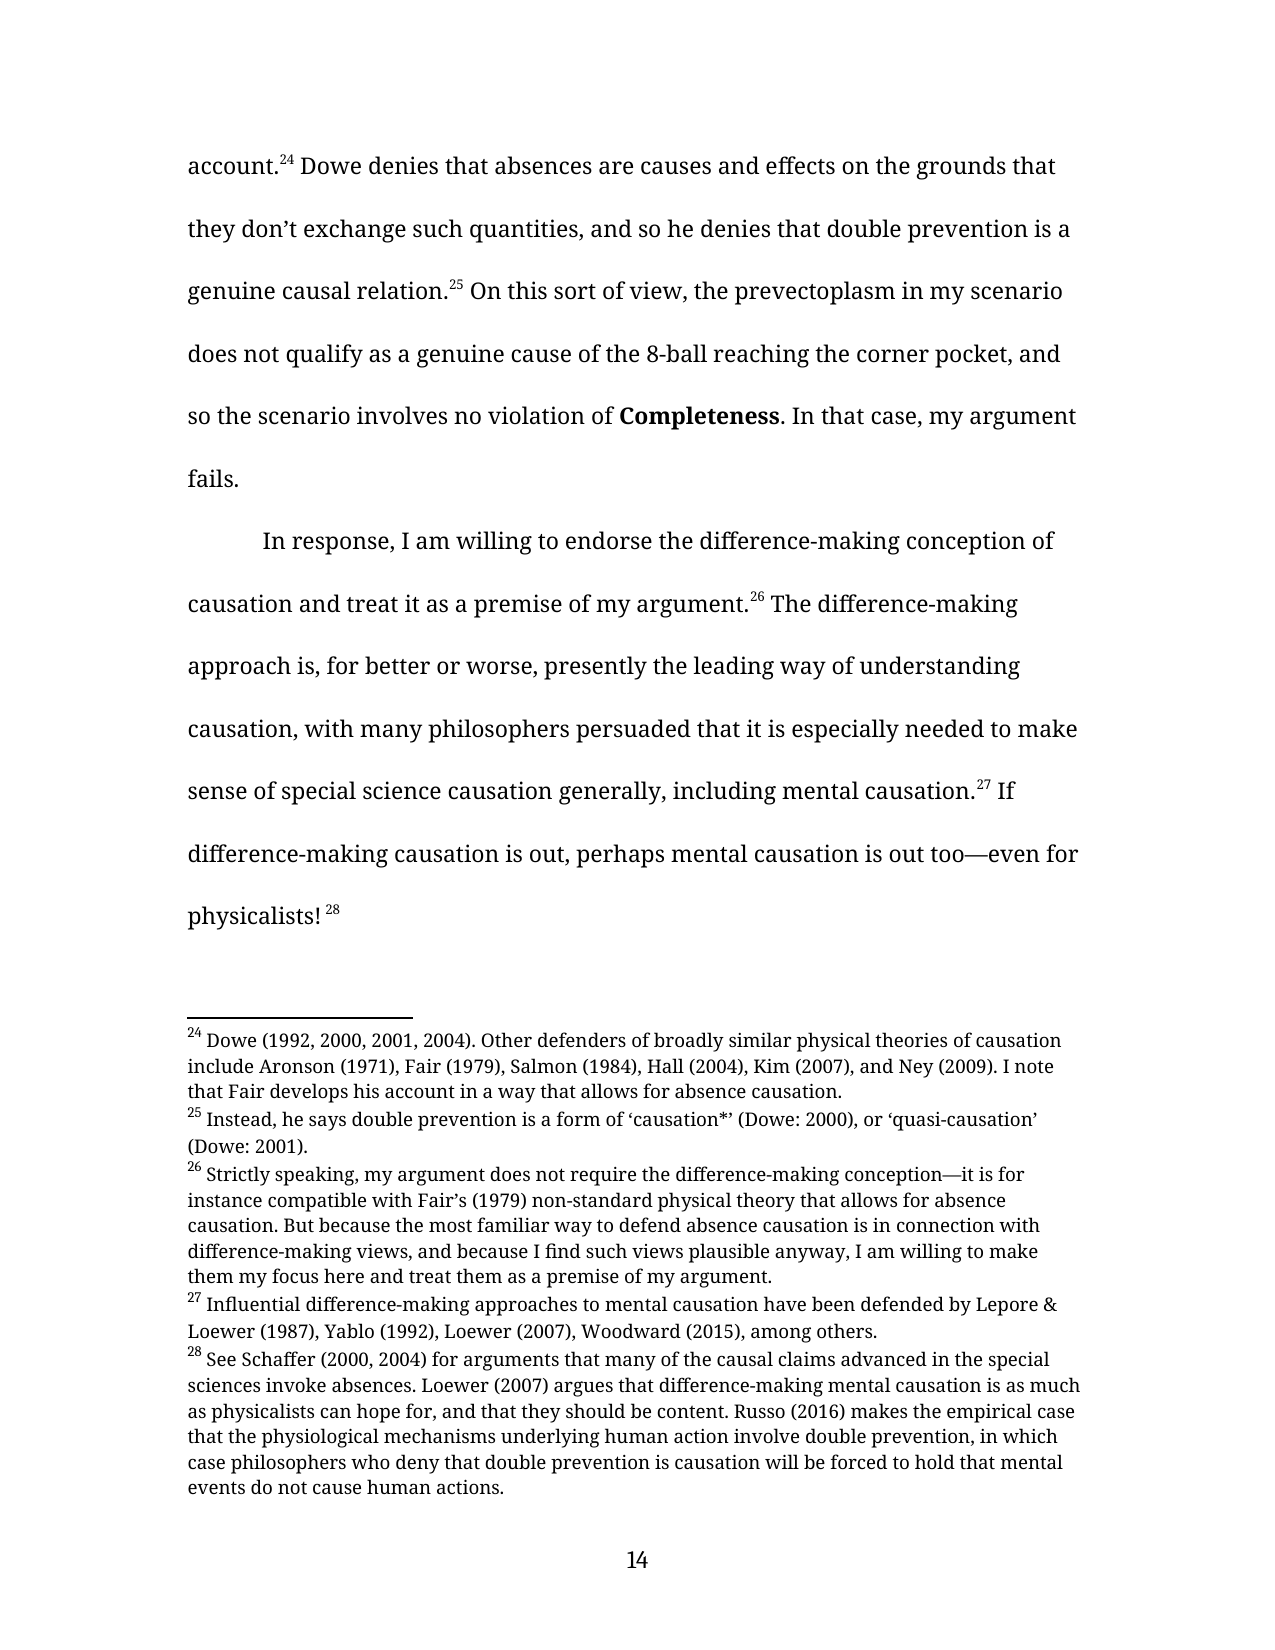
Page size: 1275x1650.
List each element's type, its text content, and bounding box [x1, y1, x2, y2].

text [187, 150, 1087, 494]
text In response, I am willing to endorse the difference-making conception of causation and treat it as a premise of my argument. The difference-making approach is, for better or worse, presently the leading way of understanding causation, with many philosophers persuaded that it is especially needed to make sense of special science causation generally, including mental causation. If difference-making causation is out, perhaps mental causation is out too—even for physicalists! [187, 525, 1087, 931]
